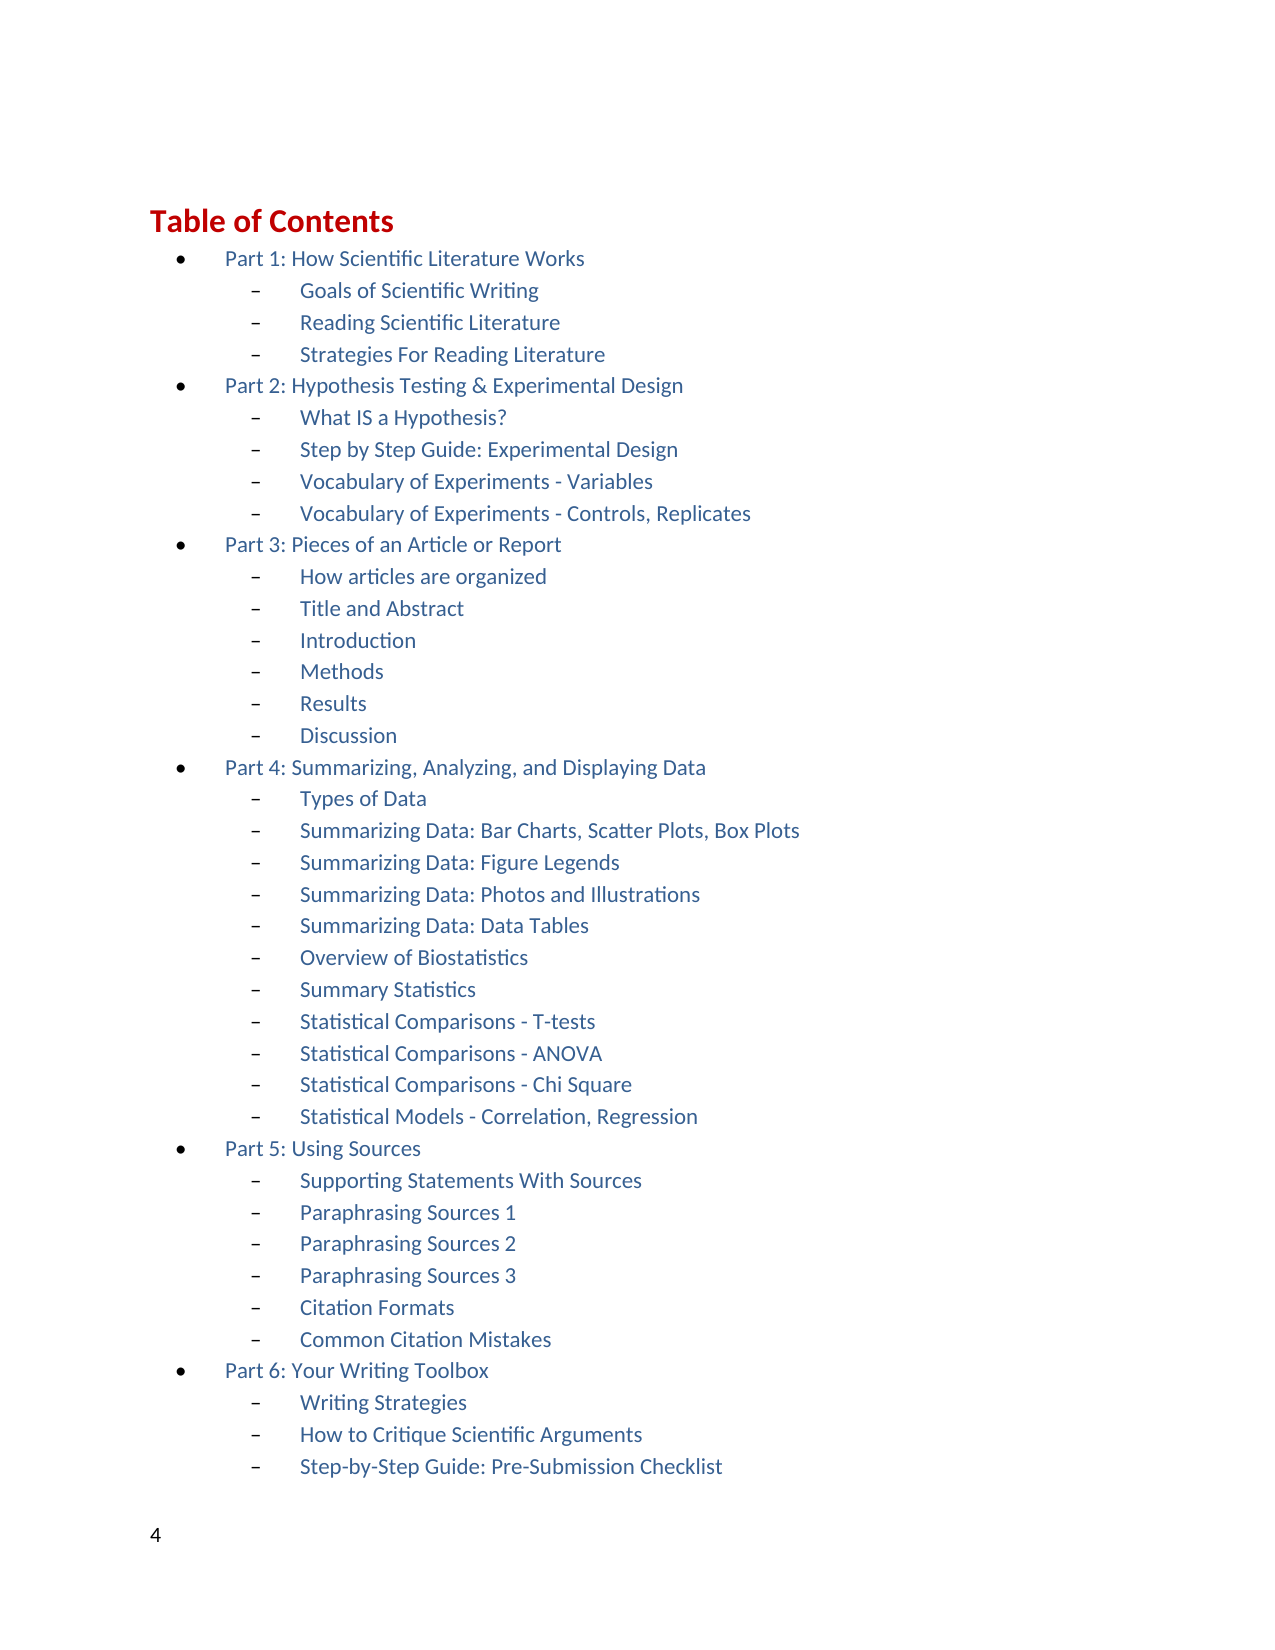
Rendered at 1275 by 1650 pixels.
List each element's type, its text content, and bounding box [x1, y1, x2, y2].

list Part 1: How Scientific Literature Works [175, 244, 1125, 272]
list Step by Step Guide: Experimental Design [250, 435, 1125, 463]
list Summarizing Data: Data Tables [250, 912, 1125, 940]
list Part 2: Hypothesis Testing & Experimental Design [175, 372, 1125, 399]
list Discussion [250, 721, 1125, 749]
list Goals of Scientific Writing [250, 276, 1125, 304]
list Writing Strategies [250, 1388, 1125, 1416]
list Strategies For Reading Literature [250, 340, 1125, 368]
list How to Critique Scientific Arguments [250, 1420, 1125, 1448]
list Part 3: Pieces of an Article or Report [175, 530, 1125, 558]
list Paraphrasing Sources 2 [250, 1229, 1125, 1257]
list Summarizing Data: Photos and Illustrations [250, 880, 1125, 908]
list Reading Scientific Literature [250, 308, 1125, 336]
list Title and Abstract [250, 594, 1125, 622]
list How articles are organized [250, 562, 1125, 590]
list Part 6: Your Writing Toolbox [175, 1356, 1125, 1384]
list Vocabulary of Experiments - Variables [250, 467, 1125, 495]
list Summarizing Data: Bar Charts, Scatter Plots, Box Plots [250, 816, 1125, 844]
list Vocabulary of Experiments - Controls, Replicates [250, 499, 1125, 527]
list Summarizing Data: Figure Legends [250, 848, 1125, 876]
list Paraphrasing Sources 1 [250, 1198, 1125, 1226]
list Citation Formats [250, 1293, 1125, 1321]
list Overview of Biostatistics [250, 943, 1125, 971]
list Summary Statistics [250, 975, 1125, 1003]
list Statistical Models - Correlation, Regression [250, 1102, 1125, 1130]
list Types of Data [250, 784, 1125, 813]
list What IS a Hypothesis? [250, 403, 1125, 431]
list Statistical Comparisons - Chi Square [250, 1071, 1125, 1098]
list Statistical Comparisons - ANOVA [250, 1039, 1125, 1067]
list Part 4: Summarizing, Analyzing, and Displaying Data [175, 753, 1125, 781]
list Step-by-Step Guide: Pre-Submission Checklist [250, 1452, 1125, 1480]
list Statistical Comparisons - T-tests [250, 1007, 1125, 1035]
list Paraphrasing Sources 3 [250, 1261, 1125, 1289]
list Common Citation Mistakes [250, 1325, 1125, 1353]
list Results [250, 689, 1125, 717]
subtitle Table of Contents [150, 200, 1125, 241]
list Part 5: Using Sources [175, 1134, 1125, 1162]
list Introduction [250, 626, 1125, 654]
list Supporting Statements With Sources [250, 1166, 1125, 1194]
list Methods [250, 657, 1125, 686]
